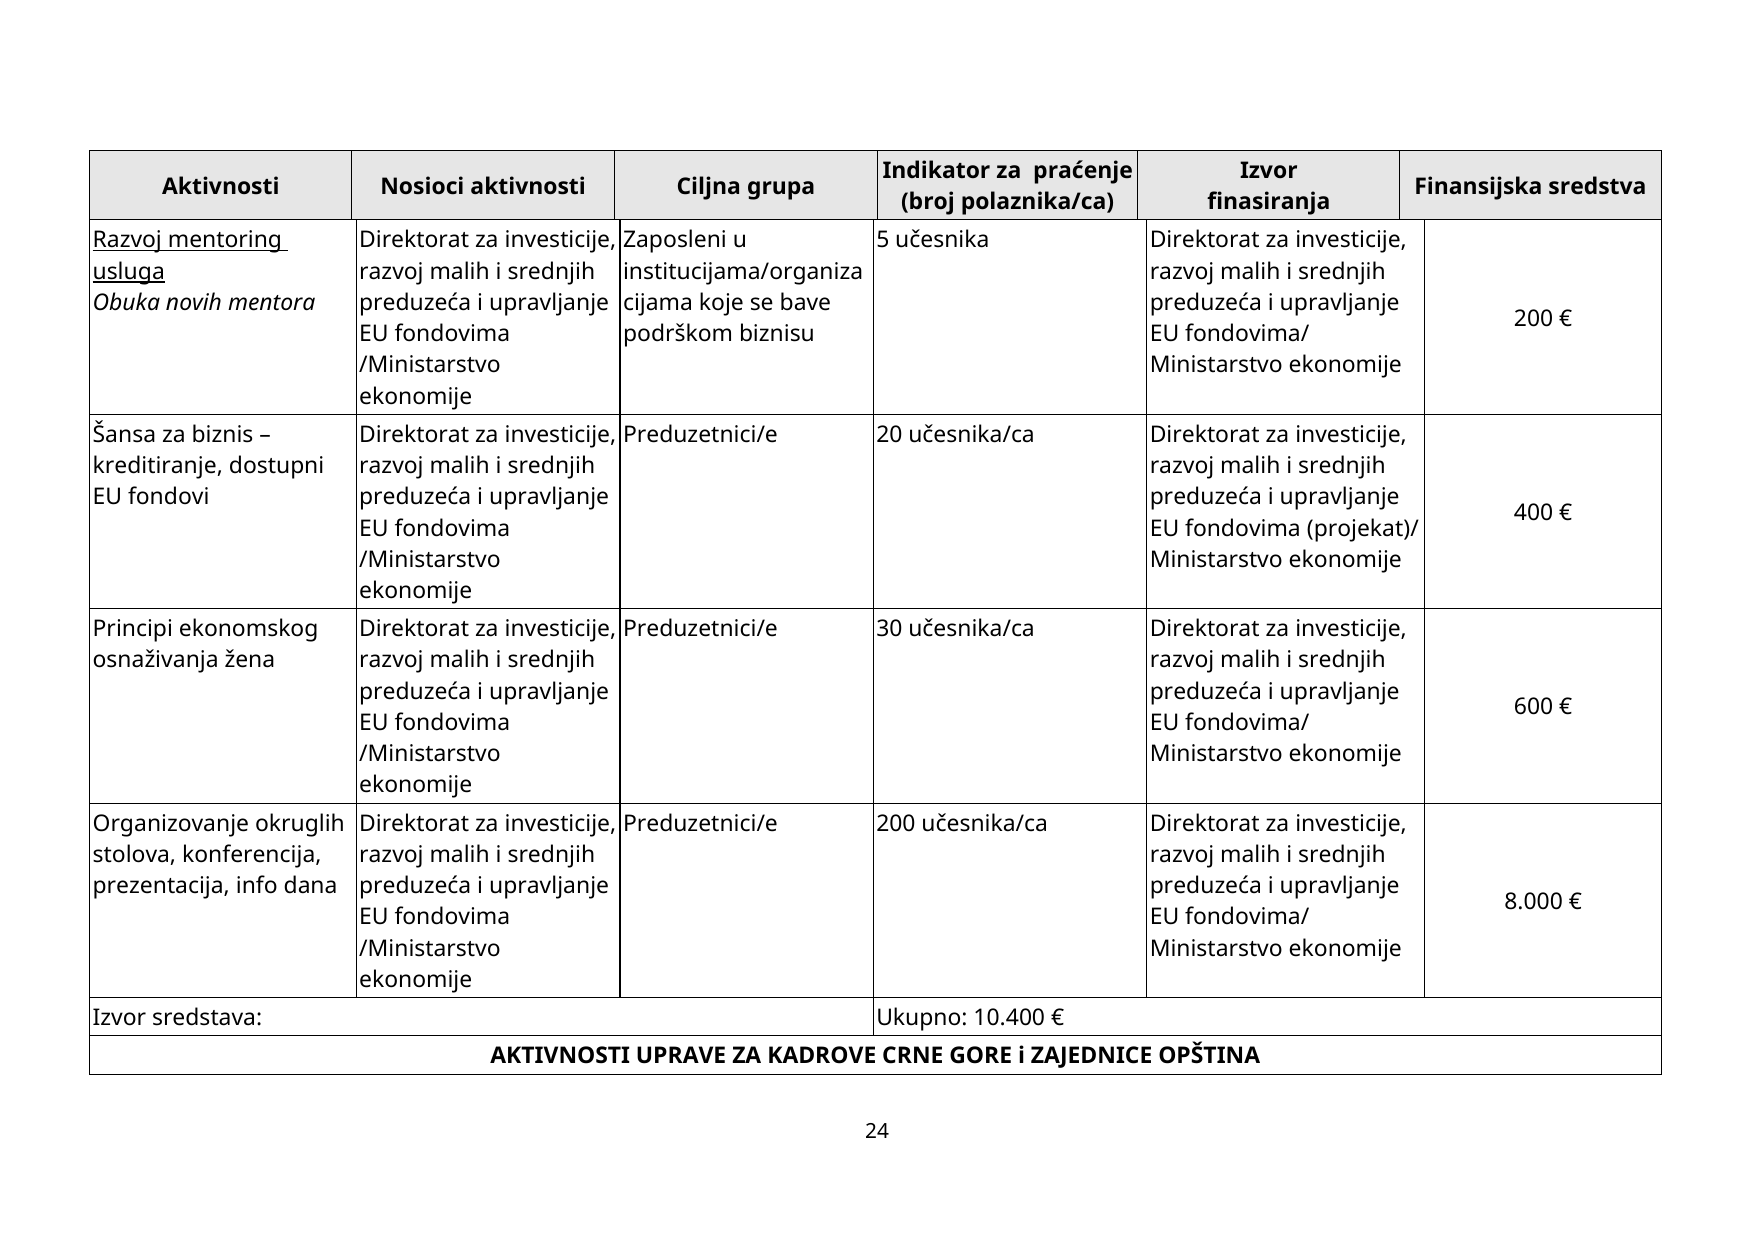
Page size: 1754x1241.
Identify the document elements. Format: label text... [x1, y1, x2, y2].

table_cell Direktorat za investicije, razvoj malih i srednjih preduzeća i upravljanje EU fondovima /Ministarstvo ekonomije [357, 415, 619, 608]
table_cell Direktorat za investicije, razvoj malih i srednjih preduzeća i upravljanje EU fondovima (projekat)/ Ministarstvo ekonomije [1147, 415, 1424, 608]
table_cell Direktorat za investicije, razvoj malih i srednjih preduzeća i upravljanje EU fondovima /Ministarstvo ekonomije [357, 804, 619, 997]
table_cell Preduzetnici/e [621, 804, 873, 997]
table_cell Šansa za biznis – kreditiranje, dostupni EU fondovi [90, 415, 356, 608]
table_cell 5 učesnika [874, 220, 1146, 414]
table_cell 200 € [1425, 220, 1661, 414]
table_cell 30 učesnika/ca [874, 609, 1146, 802]
table_cell Direktorat za investicije, razvoj malih i srednjih preduzeća i upravljanje EU fondovima/ Ministarstvo ekonomije [1147, 804, 1424, 997]
table_header Aktivnosti [90, 151, 351, 219]
table_header Indikator za praćenje (broj polaznika/ca) [878, 151, 1137, 219]
table_cell Organizovanje okruglih stolova, konferencija, prezentacija, info dana [90, 804, 356, 997]
table_cell Preduzetnici/e [621, 609, 873, 802]
table_cell Izvor sredstava: [90, 998, 873, 1035]
table_cell Preduzetnici/e [621, 415, 873, 608]
table_cell 20 učesnika/ca [874, 415, 1146, 608]
table_cell AKTIVNOSTI UPRAVE ZA KADROVE CRNE GORE i ZAJEDNICE OPŠTINA [90, 1036, 1661, 1074]
table_cell 400 € [1425, 415, 1661, 608]
table_header Finansijska sredstva [1400, 151, 1661, 219]
table_header Izvor finasiranja [1138, 151, 1399, 219]
table_cell Ukupno: 10.400 € [874, 998, 1661, 1035]
table_cell Direktorat za investicije, razvoj malih i srednjih preduzeća i upravljanje EU fondovima /Ministarstvo ekonomije [357, 609, 619, 802]
table_cell Zaposleni u institucijama/organizacijama koje se bave podrškom biznisu [621, 220, 873, 414]
table_cell Principi ekonomskog osnaživanja žena [90, 609, 356, 802]
table_cell Razvoj mentoring usluga Obuka novih mentora [90, 220, 356, 414]
table_cell Direktorat za investicije, razvoj malih i srednjih preduzeća i upravljanje EU fondovima/ Ministarstvo ekonomije [1147, 609, 1424, 802]
table_cell 600 € [1425, 609, 1661, 802]
table_header Nosioci aktivnosti [352, 151, 614, 219]
table_header Ciljna grupa [615, 151, 877, 219]
table_cell 200 učesnika/ca [874, 804, 1146, 997]
table_cell 8.000 € [1425, 804, 1661, 997]
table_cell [357, 220, 619, 414]
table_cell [1147, 220, 1424, 414]
